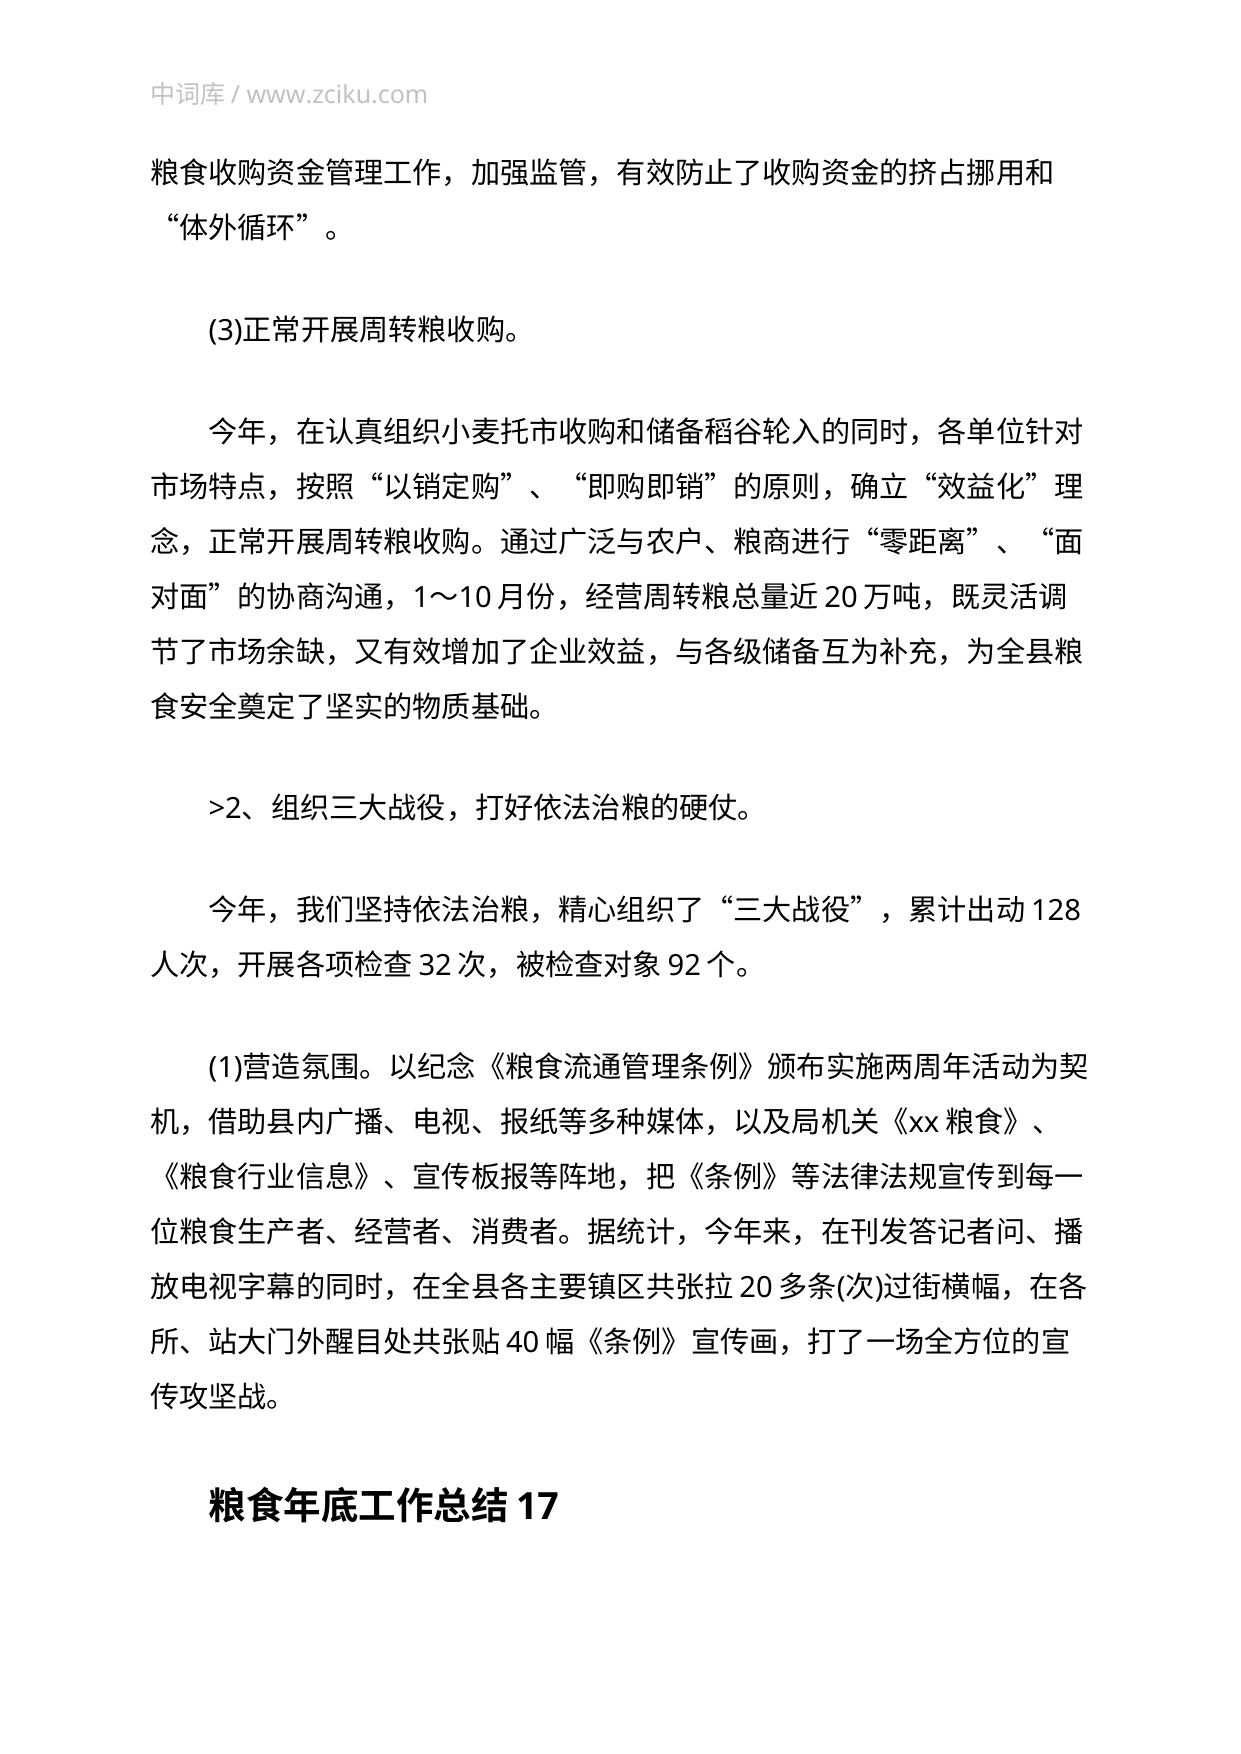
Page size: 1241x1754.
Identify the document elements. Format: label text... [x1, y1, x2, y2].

text 粮食年底工作总结17 [150, 1476, 1090, 1530]
text >2、组织三大战役，打好依法治粮的硬仗。 [150, 785, 1090, 827]
text (1)营造氛围。以纪念《粮食流通管理条例》颁布实施两周年活动为契机，借助县内广播、电视、报纸等多种媒体，以及局机关《xx粮食》、《粮食行业信息》、宣传板报等阵地，把《条例》等法律法规宣传到每一位粮食生产者、经营者、消费者。据统计，今年来，在刊发答记者问、播放电视字幕的同时，在全县各主要镇区共张拉20多条(次)过街横幅，在各所、站大门外醒目处共张贴40幅《条例》宣传画，打了一场全方位的宣传攻坚战。 [150, 1044, 1090, 1416]
text 今年，在认真组织小麦托市收购和储备稻谷轮入的同时，各单位针对市场特点，按照“以销定购”、“即购即销”的原则，确立“效益化”理念，正常开展周转粮收购。通过广泛与农户、粮商进行“零距离”、“面对面”的协商沟通，1～10月份，经营周转粮总量近20万吨，既灵活调节了市场余缺，又有效增加了企业效益，与各级储备互为补充，为全县粮食安全奠定了坚实的物质基础。 [150, 409, 1090, 726]
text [150, 150, 1090, 247]
text (3)正常开展周转粮收购。 [150, 307, 1090, 349]
text 今年，我们坚持依法治粮，精心组织了“三大战役”，累计出动128人次，开展各项检查32次，被检查对象92个。 [150, 887, 1090, 984]
